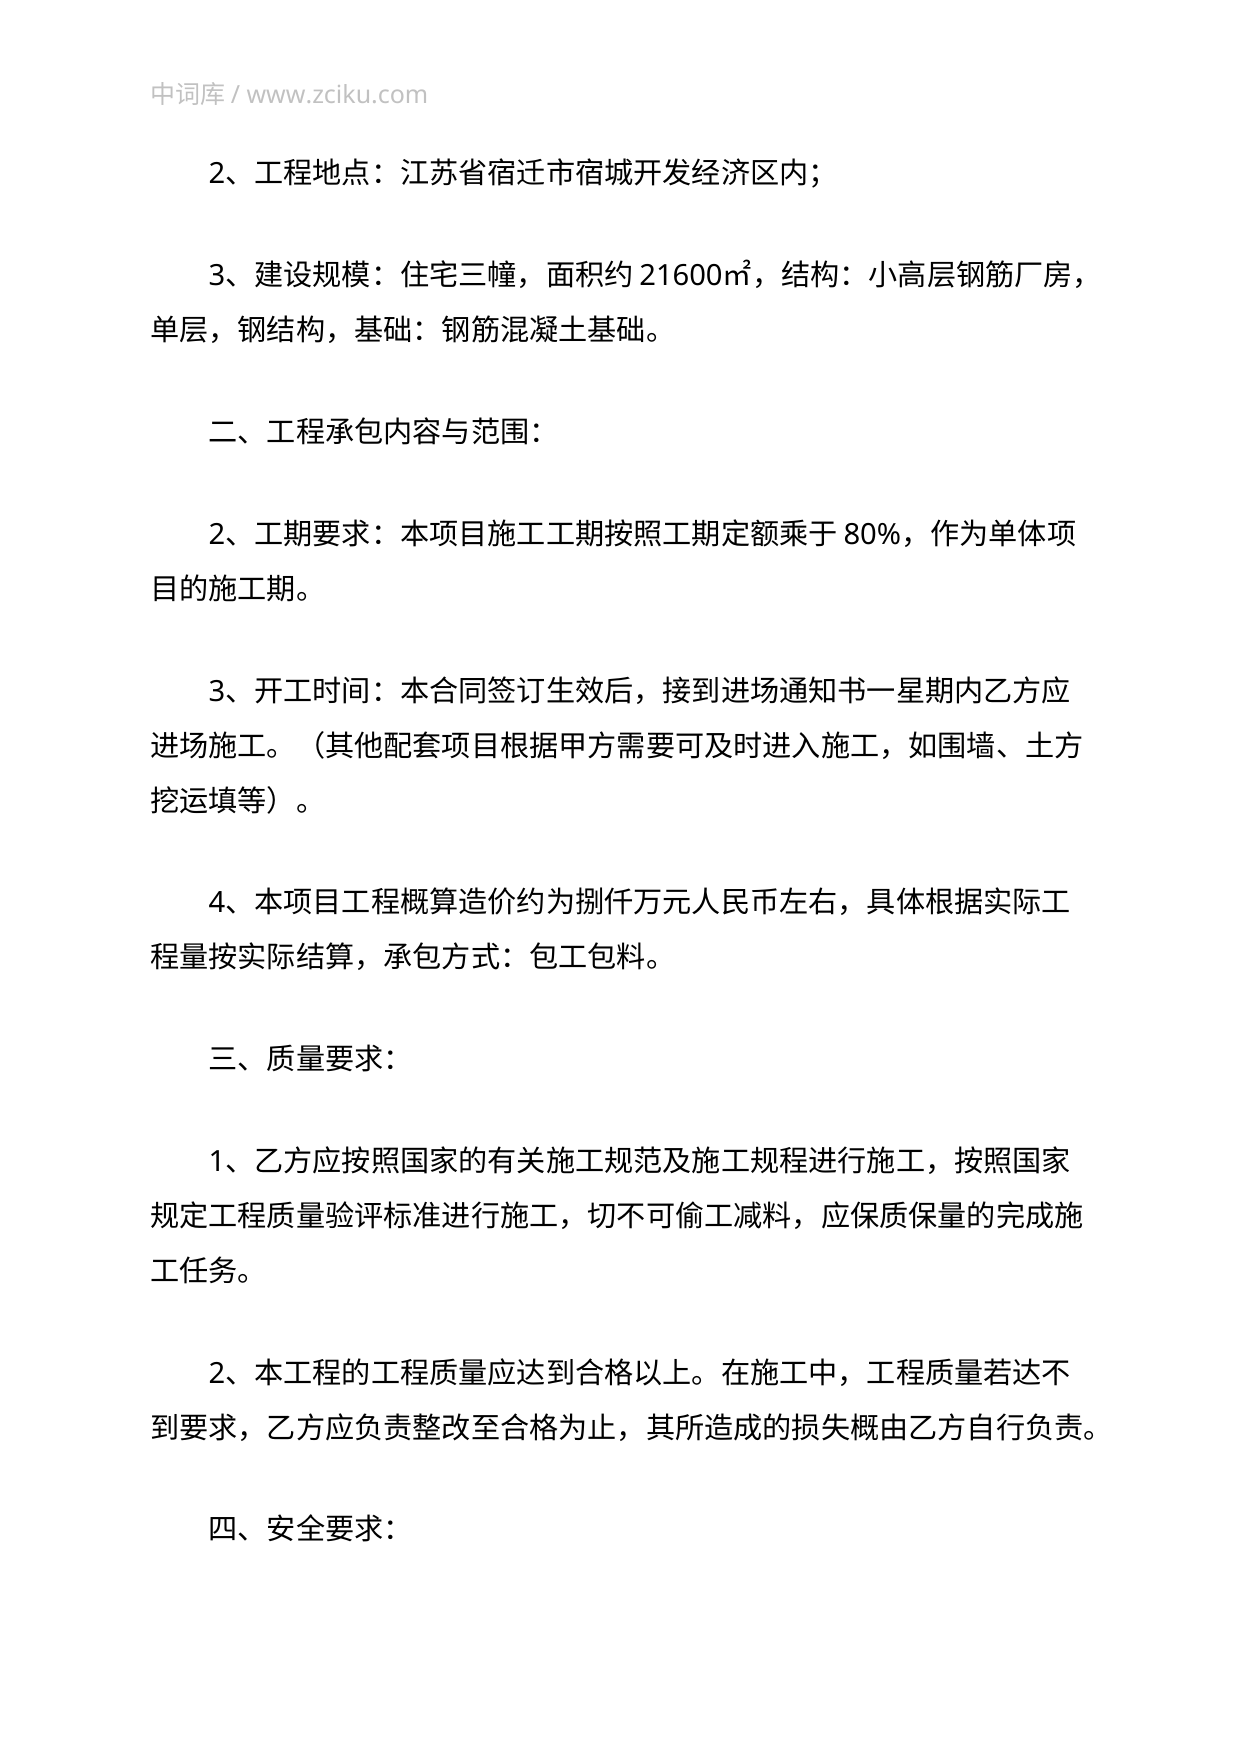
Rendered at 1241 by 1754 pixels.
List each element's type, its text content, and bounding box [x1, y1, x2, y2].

text 二、工程承包内容与范围： [150, 409, 1090, 451]
text 2、本工程的工程质量应达到合格以上。在施工中，工程质量若达不到要求，乙方应负责整改至合格为止，其所造成的损失概由乙方自行负责。 [150, 1349, 1090, 1446]
text 2、工程地点：江苏省宿迁市宿城开发经济区内； [150, 150, 1090, 192]
text 四、安全要求： [150, 1506, 1090, 1548]
text 4、本项目工程概算造价约为捌仟万元人民币左右，具体根据实际工程量按实际结算，承包方式：包工包料。 [150, 879, 1090, 976]
text 3、开工时间：本合同签订生效后，接到进场通知书一星期内乙方应进场施工。（其他配套项目根据甲方需要可及时进入施工，如围墙、土方挖运填等）。 [150, 667, 1090, 819]
text 1、乙方应按照国家的有关施工规范及施工规程进行施工，按照国家规定工程质量验评标准进行施工，切不可偷工减料，应保质保量的完成施工任务。 [150, 1137, 1090, 1290]
text 三、质量要求： [150, 1036, 1090, 1078]
text 3、建设规模：住宅三幢，面积约21600㎡，结构：小高层钢筋厂房，单层，钢结构，基础：钢筋混凝土基础。 [150, 252, 1090, 349]
text 2、工期要求：本项目施工工期按照工期定额乘于80%，作为单体项目的施工期。 [150, 511, 1090, 608]
